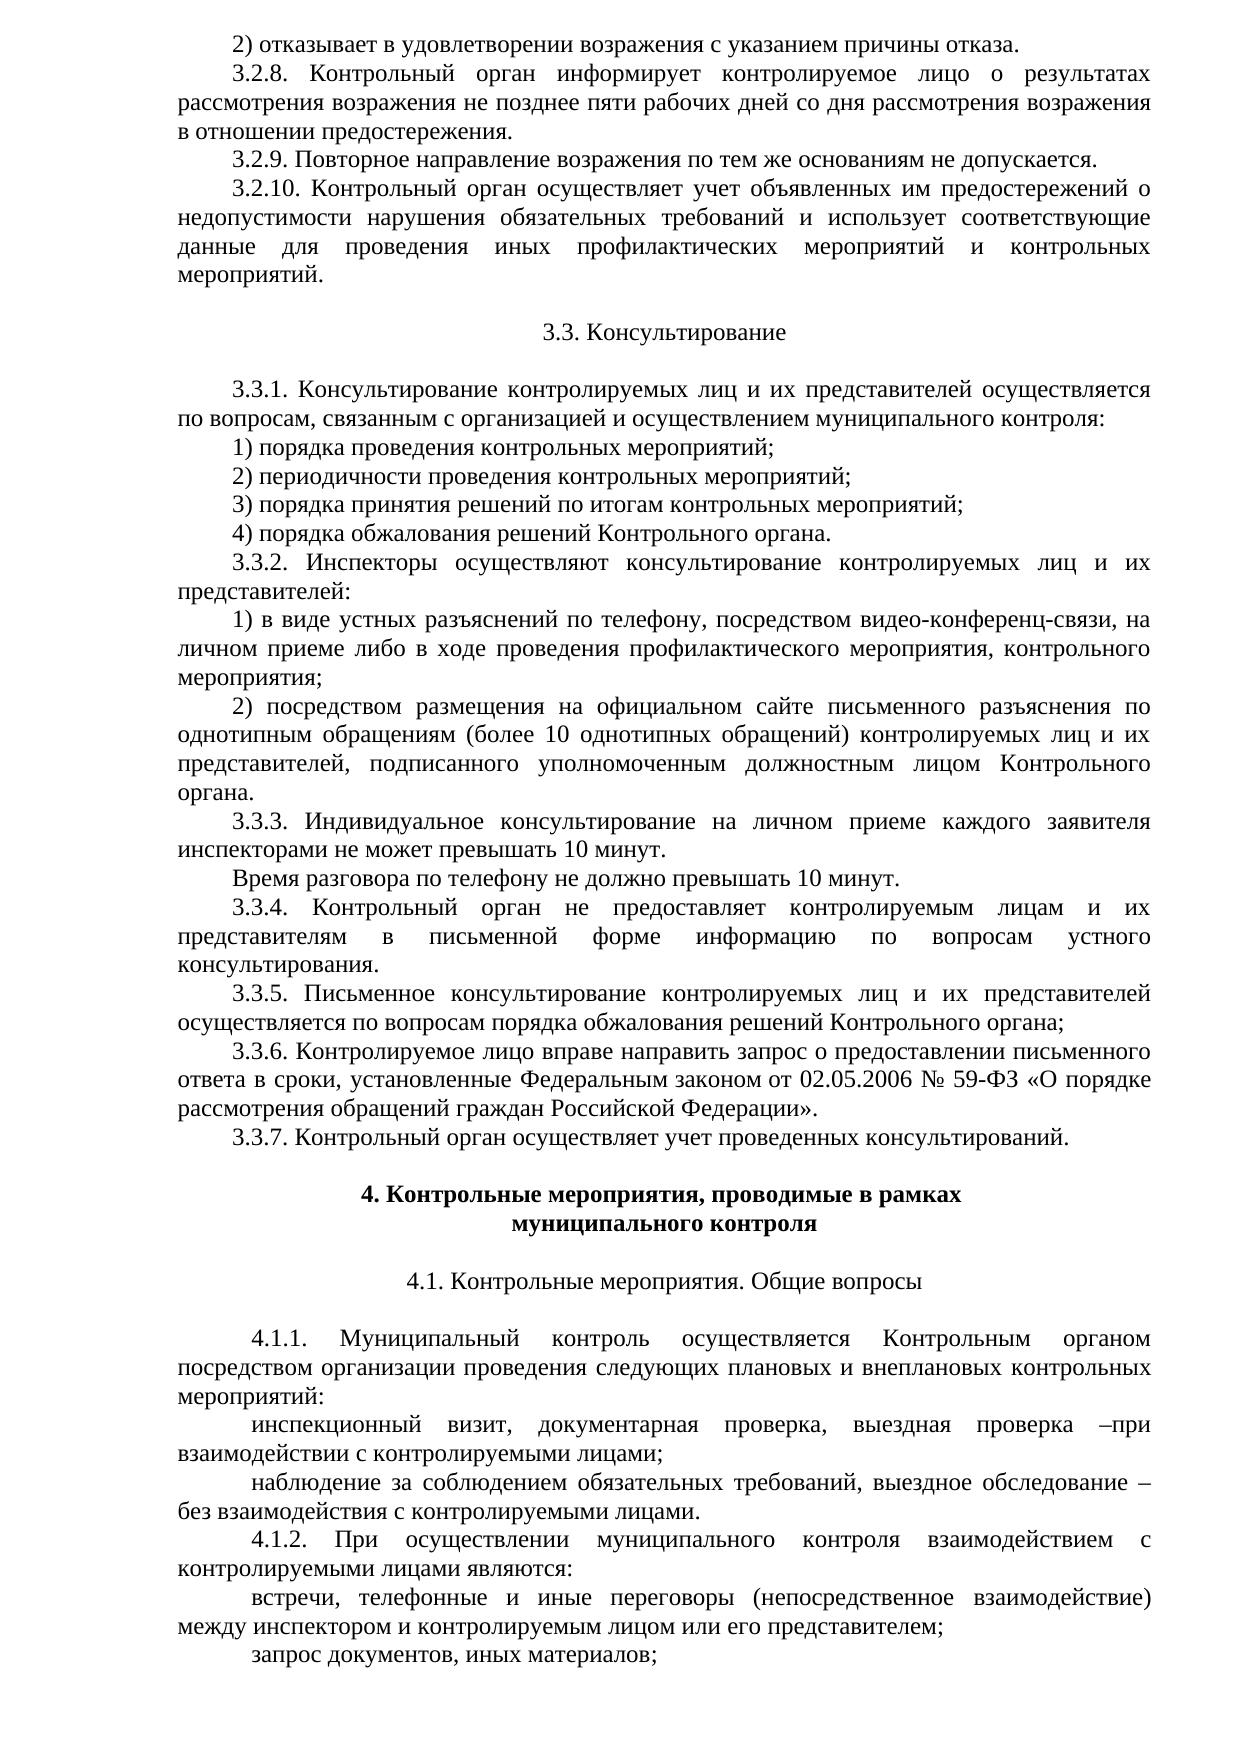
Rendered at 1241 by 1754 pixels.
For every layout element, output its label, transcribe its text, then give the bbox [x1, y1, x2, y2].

text 3.3.6. Контролируемое лицо вправе направить запрос о предоставлении письменного ответа в сроки, установленные Федеральным законом от 02.05.2006 № 59-ФЗ «О порядке рассмотрения обращений граждан Российской Федерации». [177, 1036, 1152, 1122]
text 3.3.3. Индивидуальное консультирование на личном приеме каждого заявителя инспекторами не может превышать 10 минут. [177, 806, 1152, 863]
text наблюдение за соблюдением обязательных требований, выездное обследование – без взаимодействия с контролируемыми лицами. [177, 1467, 1152, 1524]
text 2) периодичности проведения контрольных мероприятий; [232, 461, 1152, 489]
list 4.1.1. Муниципальный контроль осуществляется Контрольным органом посредством организации проведения следующих плановых и внеплановых контрольных мероприятий: [177, 1323, 1152, 1409]
text Время разговора по телефону не должно превышать 10 минут. [177, 863, 1152, 892]
list встречи, телефонные и иные переговоры (непосредственное взаимодействие) между инспектором и контролируемым лицом или его представителем; [177, 1582, 1152, 1639]
text 3.3. Консультирование [177, 317, 1152, 346]
text 4. Контрольные мероприятия, проводимые в рамках [177, 1179, 1152, 1208]
text 3.3.7. Контрольный орган осуществляет учет проведенных консультирований. [177, 1122, 1152, 1151]
text инспекционный визит, документарная проверка, выездная проверка –при взаимодействии с контролируемыми лицами; [177, 1409, 1152, 1467]
text 3.2.9. Повторное направление возражения по тем же основаниям не допускается. [177, 144, 1152, 173]
text 2) посредством размещения на официальном сайте письменного разъяснения по однотипным обращениям (более 10 однотипных обращений) контролируемых лиц и их представителей, подписанного уполномоченным должностным лицом Контрольного органа. [177, 691, 1152, 806]
text 1) порядка проведения контрольных мероприятий; [232, 432, 1152, 461]
text 3.2.10. Контрольный орган осуществляет учет объявленных им предостережений о недопустимости нарушения обязательных требований и использует соответствующие данные для проведения иных профилактических мероприятий и контрольных мероприятий. [177, 173, 1152, 288]
text 2) отказывает в удовлетворении возражения с указанием причины отказа. [177, 29, 1152, 58]
text 4.1. Контрольные мероприятия. Общие вопросы [177, 1266, 1152, 1294]
text 3.3.2. Инспекторы осуществляют консультирование контролируемых лиц и их представителей: [177, 547, 1152, 604]
text 4) порядка обжалования решений Контрольного органа. [232, 518, 1152, 547]
text 3.3.1. Консультирование контролируемых лиц и их представителей осуществляется по вопросам, связанным с организацией и осуществлением муниципального контроля: [177, 374, 1152, 432]
text 3.2.8. Контрольный орган информирует контролируемое лицо о результатах рассмотрения возражения не позднее пяти рабочих дней со дня рассмотрения возражения в отношении предостережения. [177, 58, 1152, 144]
text 3.3.4. Контрольный орган не предоставляет контролируемым лицам и их представителям в письменной форме информацию по вопросам устного консультирования. [177, 892, 1152, 978]
text 3.3.5. Письменное консультирование контролируемых лиц и их представителей осуществляется по вопросам порядка обжалования решений Контрольного органа; [177, 978, 1152, 1036]
text 3) порядка принятия решений по итогам контрольных мероприятий; [232, 489, 1152, 518]
text муниципального контроля [177, 1208, 1152, 1237]
list запрос документов, иных материалов; [177, 1639, 1152, 1668]
list 4.1.2. При осуществлении муниципального контроля взаимодействием с контролируемыми лицами являются: [177, 1524, 1152, 1582]
text 1) в виде устных разъяснений по телефону, посредством видео-конференц-связи, на личном приеме либо в ходе проведения профилактического мероприятия, контрольного мероприятия; [177, 604, 1152, 691]
